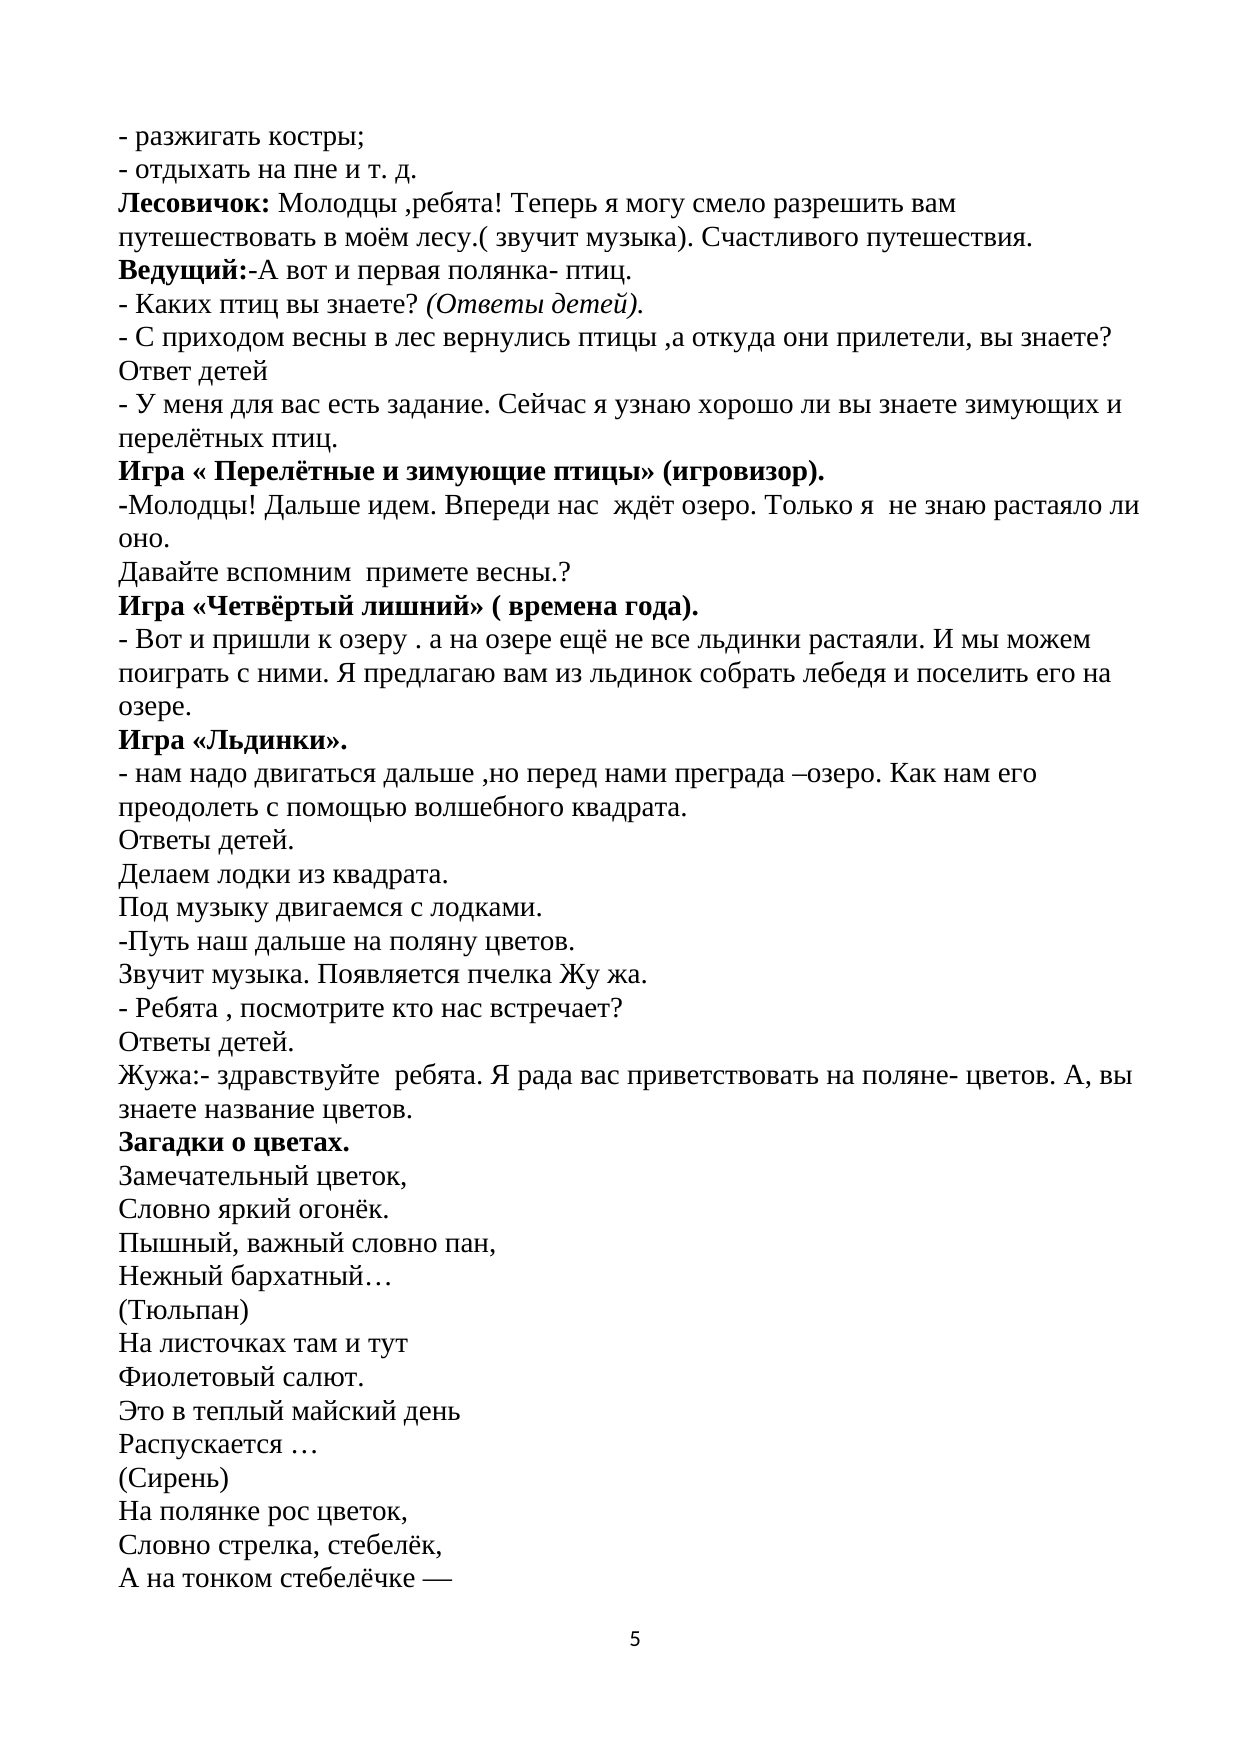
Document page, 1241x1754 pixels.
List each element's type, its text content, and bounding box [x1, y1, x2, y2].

text - нам надо двигаться дальше ,но перед нами преграда –озеро. Как нам его преодолеть с помощью волшебного квадрата. [118, 755, 1152, 822]
text Давайте вспомним примете весны.? [118, 554, 1152, 588]
text Игра « Перелётные и зимующие птицы» (игровизор). [118, 453, 1152, 487]
text - У меня для вас есть задание. Сейчас я узнаю хорошо ли вы знаете зимующих и перелётных птиц. [118, 386, 1152, 453]
text Это в теплый майский день [118, 1393, 1152, 1426]
text Ответ детей [118, 353, 1152, 386]
text Замечательный цветок, [118, 1158, 1152, 1191]
text Словно яркий огонёк. [118, 1191, 1152, 1225]
text Под музыку двигаемся с лодками. [118, 889, 1152, 923]
text Жужа:- здравствуйте ребята. Я рада вас приветствовать на поляне- цветов. А, вы знаете название цветов. [118, 1057, 1152, 1124]
text Распускается … [118, 1426, 1152, 1460]
text Игра «Льдинки». [118, 722, 1152, 755]
text - Ребята , посмотрите кто нас встречает? [118, 990, 1152, 1024]
text Ведущий:-А вот и первая полянка- птиц. - Каких птиц вы знаете? (Ответы детей). - С приходом весны в лес вернулись птицы ,а откуда они прилетели, вы знаете? [118, 252, 1152, 353]
text Ответы детей. [118, 1024, 1152, 1057]
text (Сирень) [118, 1460, 1152, 1493]
text Лесовичок: Молодцы ,ребята! Теперь я могу смело разрешить вам путешествовать в моём лесу.( звучит музыка). Счастливого путешествия. [957, 185, 1152, 252]
text - Вот и пришли к озеру . а на озере ещё не все льдинки растаяли. И мы можем поиграть с ними. Я предлагаю вам из льдинок собрать лебедя и поселить его на озере. [118, 621, 1152, 722]
text Делаем лодки из квадрата. [118, 856, 1152, 889]
text На листочках там и тут [118, 1326, 1152, 1359]
text Игра «Четвёртый лишний» ( времена года). [118, 588, 1152, 621]
text Фиолетовый салют. [118, 1359, 1152, 1393]
text А на тонком стебелёчке — [118, 1560, 1152, 1594]
text Нежный бархатный… [118, 1258, 1152, 1292]
text Словно стрелка, стебелёк, [118, 1527, 1152, 1560]
text Загадки о цветах. [118, 1124, 1152, 1158]
text -Молодцы! Дальше идем. Впереди нас ждёт озеро. Только я не знаю растаяло ли оно. [118, 487, 1152, 554]
text -Путь наш дальше на поляну цветов. [118, 923, 1152, 957]
text (Тюльпан) [118, 1292, 1152, 1326]
text Ответы детей. [118, 822, 1152, 856]
text На полянке рос цветок, [118, 1493, 1152, 1527]
text Звучит музыка. Появляется пчелка Жу жа. [118, 957, 1152, 990]
text Пышный, важный словно пан, [118, 1225, 1152, 1258]
